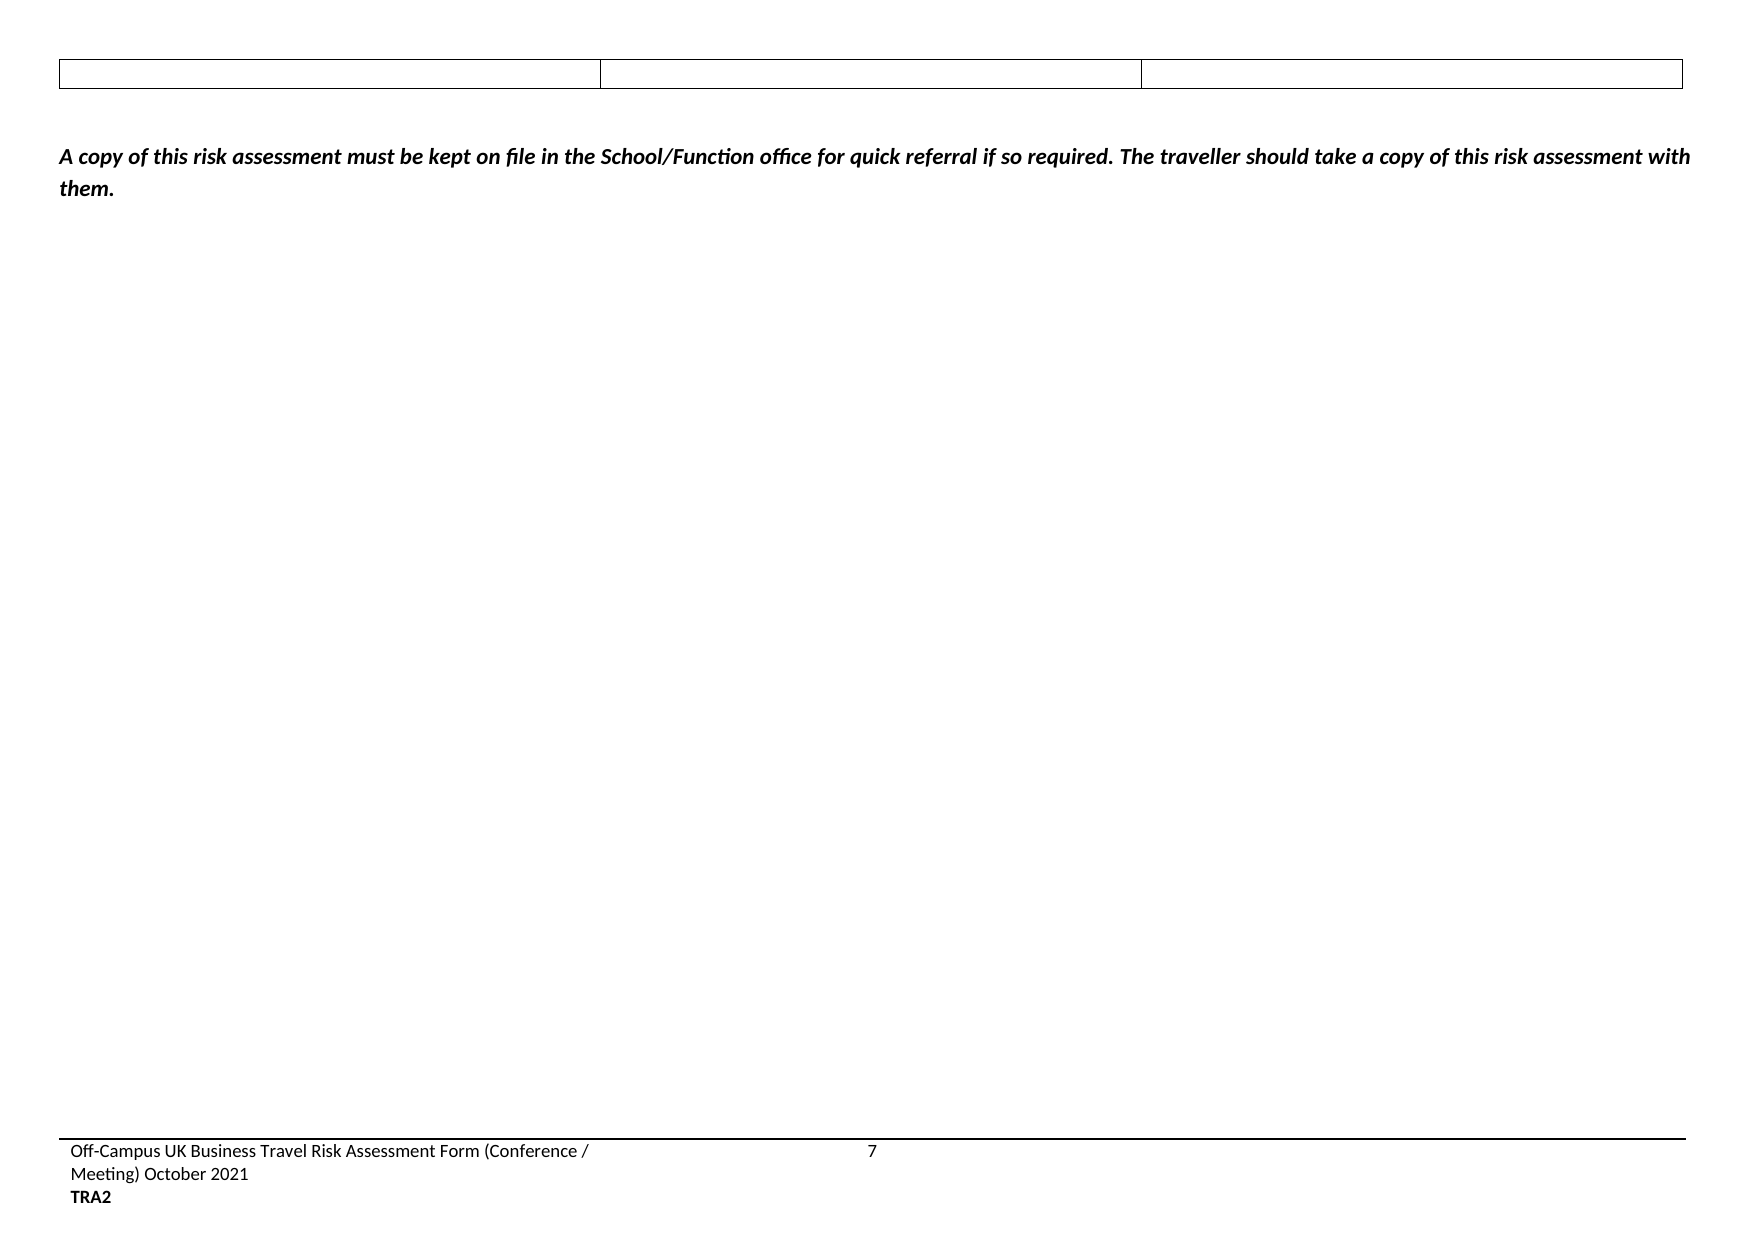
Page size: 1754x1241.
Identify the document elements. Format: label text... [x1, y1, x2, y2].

text A copy of this risk assessment must be kept on file in the School/Function office for quick referral if so required. The traveller should take a copy of this risk assessment with them. [59, 142, 1695, 202]
table_cell [601, 60, 1141, 88]
table_cell [1142, 60, 1682, 88]
table_cell [60, 60, 600, 88]
